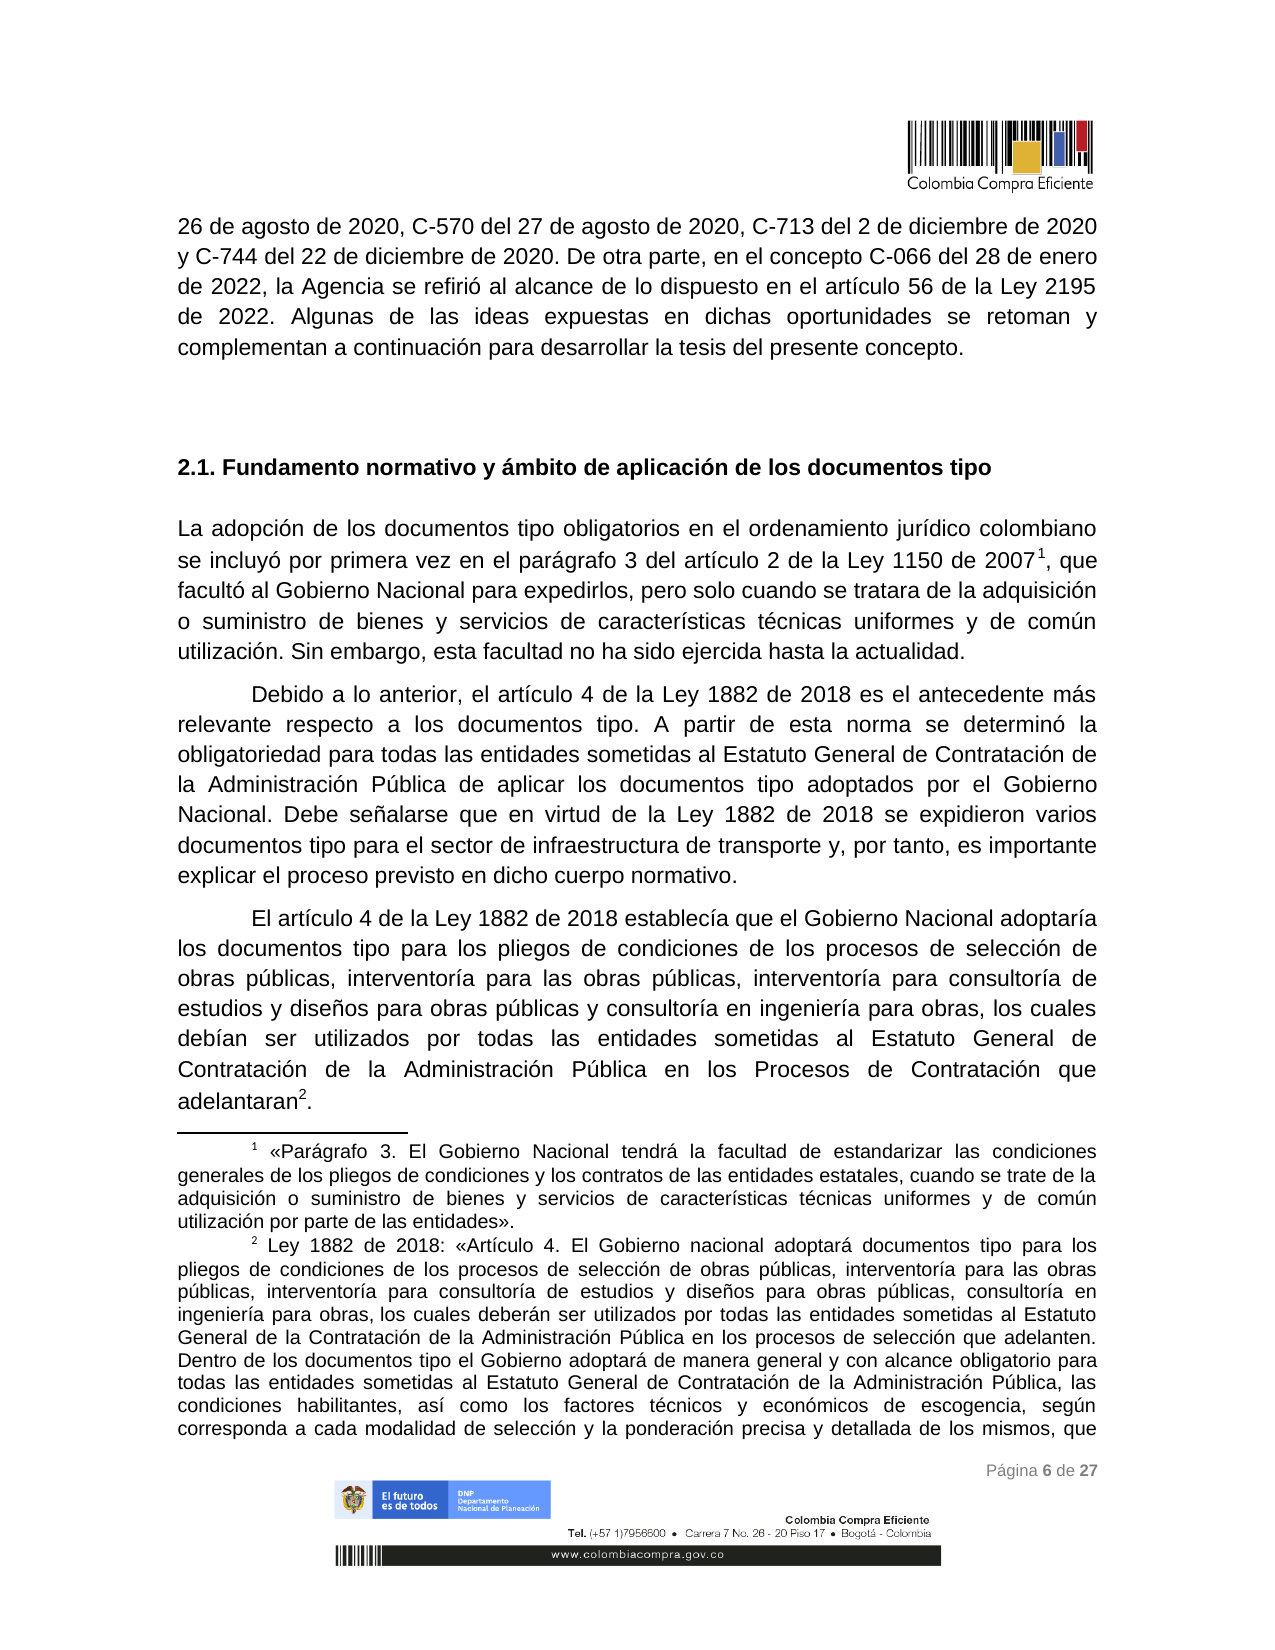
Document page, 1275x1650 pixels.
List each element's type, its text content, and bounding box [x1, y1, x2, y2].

picture [334, 1480, 942, 1566]
picture [899, 114, 1099, 196]
text El artículo 4 de la Ley 1882 de 2018 establecía que el Gobierno Nacional adoptaría los documentos tipo para los pliegos de condiciones de los procesos de selección de obras públicas, interventoría para las obras públicas, interventoría para consultoría de estudios y diseños para obras públicas y consultoría en ingeniería para obras, los cuales debían ser utilizados por todas las entidades sometidas al Estatuto General de Contratación de la Administración Pública en los Procesos de Contratación que adelantaran. [177, 904, 1098, 1114]
text La adopción de los documentos tipo obligatorios en el ordenamiento jurídico colombiano se incluyó por primera vez en el parágrafo 3 del artículo 2 de la Ley 1150 de 2007, que facultó al Gobierno Nacional para expedirlos, pero solo cuando se tratara de la adquisición o suministro de bienes y servicios de características técnicas uniformes y de común utilización. Sin embargo, esta facultad no ha sido ejercida hasta la actualidad. [177, 515, 1098, 664]
text 2.1. Fundamento normativo y ámbito de aplicación de los documentos tipo [177, 454, 1098, 481]
text Debido a lo anterior, el artículo 4 de la Ley 1882 de 2018 es el antecedente más relevante respecto a los documentos tipo. A partir de esta norma se determinó la obligatoriedad para todas las entidades sometidas al Estatuto General de Contratación de la Administración Pública de aplicar los documentos tipo adoptados por el Gobierno Nacional. Debe señalarse que en virtud de la Ley 1882 de 2018 se expidieron varios documentos tipo para el sector de infraestructura de transporte y, por tanto, es importante explicar el proceso previsto en dicho cuerpo normativo. [177, 681, 1098, 888]
